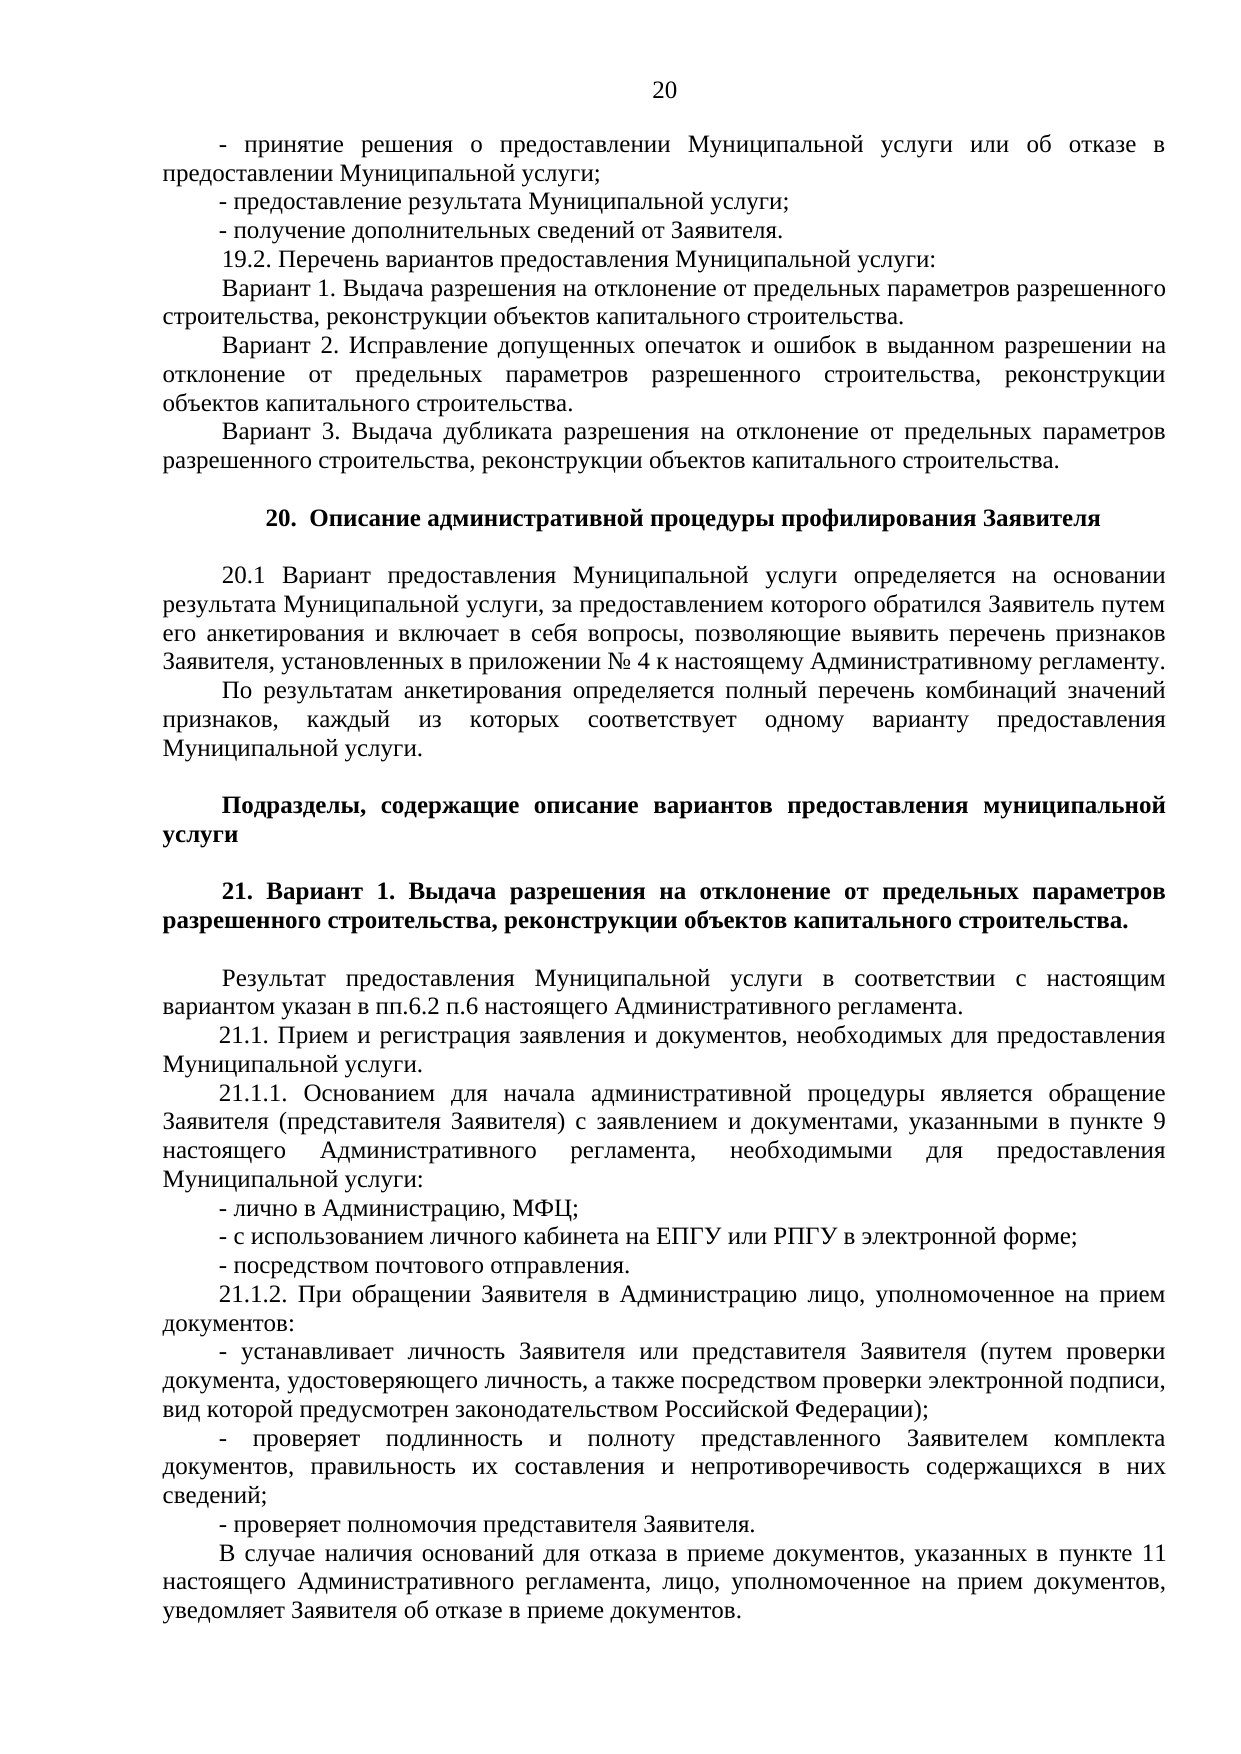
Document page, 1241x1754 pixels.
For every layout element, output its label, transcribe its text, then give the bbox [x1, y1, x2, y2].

text - проверяет подлинность и полноту представленного Заявителем комплекта документов, правильность их составления и непротиворечивость содержащихся в них сведений; [162, 1423, 1167, 1509]
text - принятие решения о предоставлении Муниципальной услуги или об отказе в предоставлении Муниципальной услуги; [162, 129, 1167, 186]
text Результат предоставления Муниципальной услуги в соответствии с настоящим вариантом указан в пп.6.2 п.6 настоящего Административного регламента. [162, 963, 1167, 1020]
text - получение дополнительных сведений от Заявителя. [162, 215, 1167, 244]
text - с использованием личного кабинета на ЕПГУ или РПГУ в электронной форме; [162, 1221, 1167, 1250]
list Описание административной процедуры профилирования Заявителя [200, 503, 1167, 531]
text 20.1 Вариант предоставления Муниципальной услуги определяется на основании результата Муниципальной услуги, за предоставлением которого обратился Заявитель путем его анкетирования и включает в себя вопросы, позволяющие выявить перечень признаков Заявителя, установленных в приложении № 4 к настоящему Административному регламенту. [162, 560, 1167, 675]
text Вариант 3. Выдача дубликата разрешения на отклонение от предельных параметров разрешенного строительства, реконструкции объектов капитального строительства. [162, 416, 1167, 474]
text 21.1. Прием и регистрация заявления и документов, необходимых для предоставления Муниципальной услуги. [162, 1020, 1167, 1078]
text Вариант 1. Выдача разрешения на отклонение от предельных параметров разрешенного строительства, реконструкции объектов капитального строительства. [162, 273, 1167, 330]
text Подразделы, содержащие описание вариантов предоставления муниципальной услуги [162, 790, 1167, 848]
text Вариант 2. Исправление допущенных опечаток и ошибок в выданном разрешении на отклонение от предельных параметров разрешенного строительства, реконструкции объектов капитального строительства. [162, 330, 1167, 416]
text - проверяет полномочия представителя Заявителя. [162, 1509, 1167, 1538]
text 21.1.2. При обращении Заявителя в Администрацию лицо, уполномоченное на прием документов: [162, 1279, 1167, 1336]
text - посредством почтового отправления. [162, 1250, 1167, 1279]
text - предоставление результата Муниципальной услуги; [162, 186, 1167, 215]
text - устанавливает личность Заявителя или представителя Заявителя (путем проверки документа, удостоверяющего личность, а также посредством проверки электронной подписи, вид которой предусмотрен законодательством Российской Федерации); [162, 1336, 1167, 1423]
text 21.1.1. Основанием для начала административной процедуры является обращение Заявителя (представителя Заявителя) с заявлением и документами, указанными в пункте 9 настоящего Административного регламента, необходимыми для предоставления Муниципальной услуги: [162, 1078, 1167, 1193]
text По результатам анкетирования определяется полный перечень комбинаций значений признаков, каждый из которых соответствует одному варианту предоставления Муниципальной услуги. [162, 675, 1167, 761]
text В случае наличия оснований для отказа в приеме документов, указанных в пункте 11 настоящего Административного регламента, лицо, уполномоченное на прием документов, уведомляет Заявителя об отказе в приеме документов. [162, 1538, 1167, 1624]
text 19.2. Перечень вариантов предоставления Муниципальной услуги: [162, 244, 1167, 273]
text - лично в Администрацию, МФЦ; [162, 1193, 1167, 1221]
text 21. Вариант 1. Выдача разрешения на отклонение от предельных параметров разрешенного строительства, реконструкции объектов капитального строительства. [162, 876, 1167, 934]
